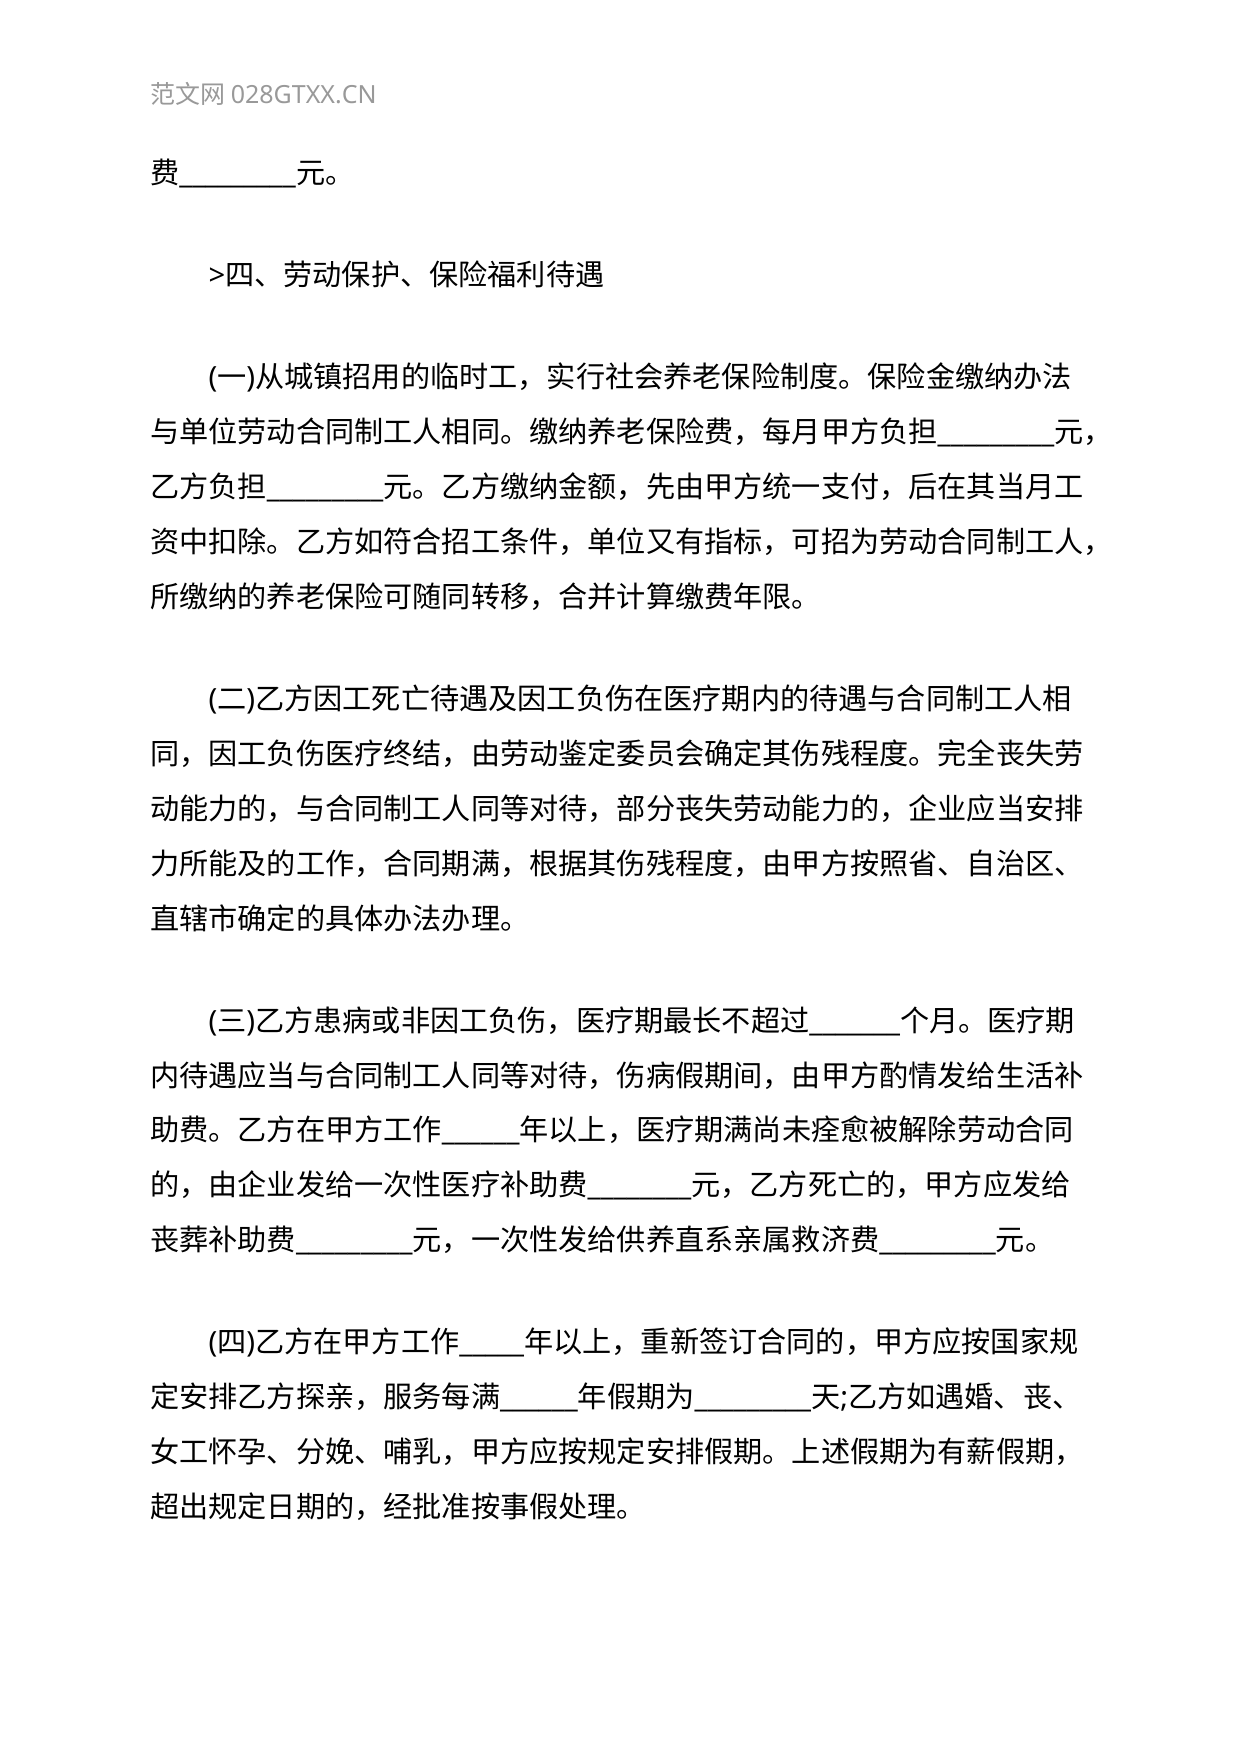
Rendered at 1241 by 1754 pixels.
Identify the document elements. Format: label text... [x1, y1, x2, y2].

text (一)从城镇招用的临时工，实行社会养老保险制度。保险金缴纳办法与单位劳动合同制工人相同。缴纳养老保险费，每月甲方负担_________元，乙方负担_________元。乙方缴纳金额，先由甲方统一支付，后在其当月工资中扣除。乙方如符合招工条件，单位又有指标，可招为劳动合同制工人，所缴纳的养老保险可随同转移，合并计算缴费年限。 [150, 354, 1090, 616]
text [150, 150, 1090, 192]
text (二)乙方因工死亡待遇及因工负伤在医疗期内的待遇与合同制工人相同，因工负伤医疗终结，由劳动鉴定委员会确定其伤残程度。完全丧失劳动能力的，与合同制工人同等对待，部分丧失劳动能力的，企业应当安排力所能及的工作，合同期满，根据其伤残程度，由甲方按照省、自治区、直辖市确定的具体办法办理。 [150, 676, 1090, 938]
text (三)乙方患病或非因工负伤，医疗期最长不超过_______个月。医疗期内待遇应当与合同制工人同等对待，伤病假期间，由甲方酌情发给生活补助费。乙方在甲方工作______年以上，医疗期满尚未痊愈被解除劳动合同的，由企业发给一次性医疗补助费________元，乙方死亡的，甲方应发给丧葬补助费_________元，一次性发给供养直系亲属救济费_________元。 [150, 997, 1090, 1259]
text >四、劳动保护、保险福利待遇 [150, 252, 1090, 294]
text (四)乙方在甲方工作_____年以上，重新签订合同的，甲方应按国家规定安排乙方探亲，服务每满______年假期为_________天;乙方如遇婚、丧、女工怀孕、分娩、哺乳，甲方应按规定安排假期。上述假期为有薪假期，超出规定日期的，经批准按事假处理。 [150, 1319, 1090, 1526]
